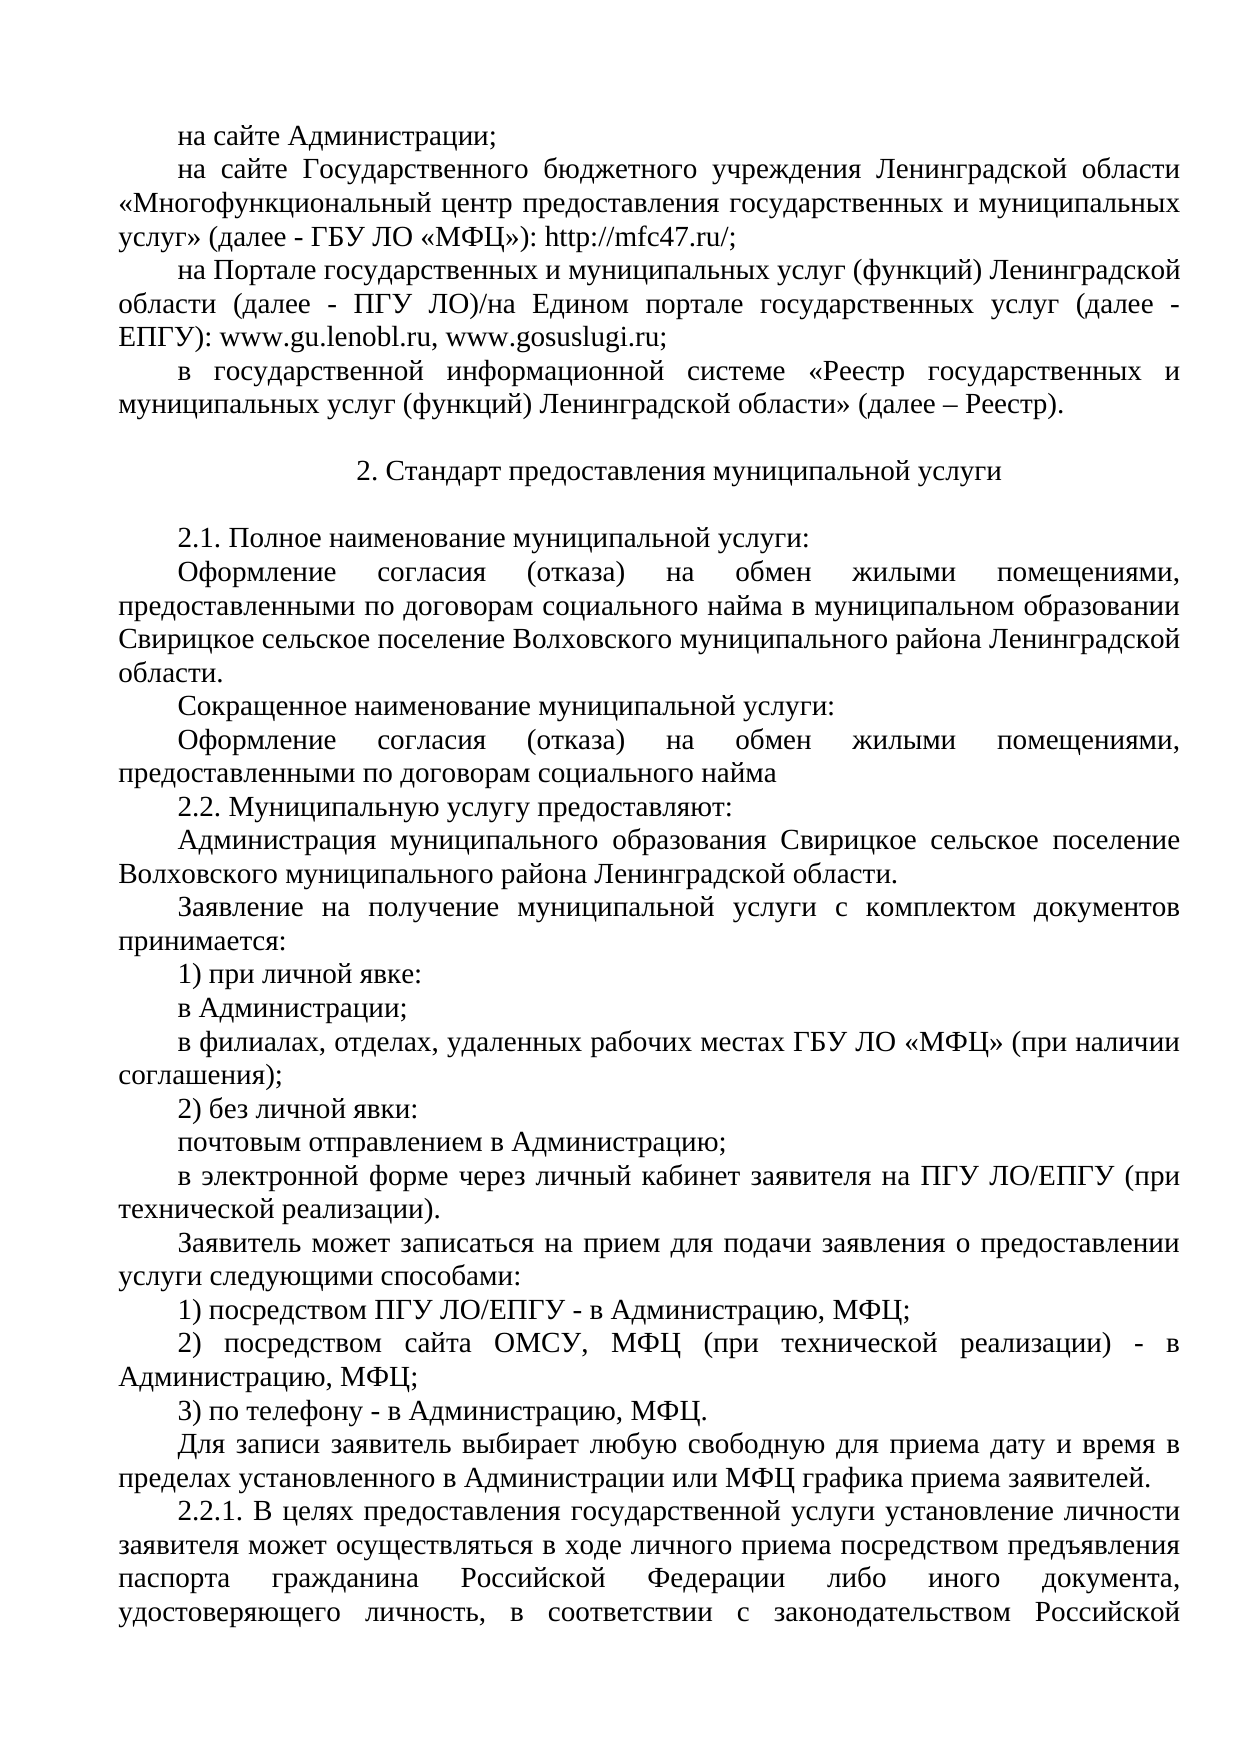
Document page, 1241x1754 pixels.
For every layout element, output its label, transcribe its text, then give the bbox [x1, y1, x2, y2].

text Администрация муниципального образования Свирицкое сельское поселение Волховского муниципального района Ленинградской области. [118, 822, 1181, 889]
text в Администрации; [118, 990, 1181, 1024]
text в электронной форме через личный кабинет заявителя на ПГУ ЛО/ЕПГУ (при технической реализации). [118, 1158, 1181, 1225]
text 2) посредством сайта ОМСУ, МФЦ (при технической реализации) - в Администрацию, МФЦ; [118, 1326, 1181, 1393]
text 1) посредством ПГУ ЛО/ЕПГУ - в Администрацию, МФЦ; [118, 1292, 1181, 1326]
text почтовым отправлением в Администрацию; [118, 1124, 1181, 1158]
text 1) при личной явке: [118, 957, 1181, 990]
text Оформление согласия (отказа) на обмен жилыми помещениями, предоставленными по договорам социального найма [118, 722, 1181, 789]
text 3) по телефону - в Администрацию, МФЦ. [118, 1393, 1181, 1426]
text Сокращенное наименование муниципальной услуги: [118, 688, 1181, 722]
text на сайте Администрации; [118, 118, 1181, 152]
text в государственной информационной системе «Реестр государственных и муниципальных услуг (функций) Ленинградской области» (далее – Реестр). [118, 353, 1181, 420]
text 2.1. Полное наименование муниципальной услуги: [118, 521, 1181, 554]
text на сайте Государственного бюджетного учреждения Ленинградской области «Многофункциональный центр предоставления государственных и муниципальных услуг» (далее - ГБУ ЛО «МФЦ»): http://mfc47.ru/; [118, 152, 1181, 252]
text в филиалах, отделах, удаленных рабочих местах ГБУ ЛО «МФЦ» (при наличии соглашения); [118, 1024, 1181, 1091]
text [118, 1493, 1181, 1627]
text Заявление на получение муниципальной услуги с комплектом документов принимается: [118, 889, 1181, 957]
text Оформление согласия (отказа) на обмен жилыми помещениями, предоставленными по договорам социального найма в муниципальном образовании Свирицкое сельское поселение Волховского муниципального района Ленинградской области. [118, 554, 1181, 688]
text Для записи заявитель выбирает любую свободную для приема дату и время в пределах установленного в Администрации или МФЦ графика приема заявителей. [118, 1426, 1181, 1493]
text Заявитель может записаться на прием для подачи заявления о предоставлении услуги следующими способами: [118, 1225, 1181, 1292]
text 2) без личной явки: [118, 1091, 1181, 1124]
text 2.2. Муниципальную услугу предоставляют: [118, 789, 1181, 822]
text на Портале государственных и муниципальных услуг (функций) Ленинградской области (далее - ПГУ ЛО)/на Едином портале государственных услуг (далее - ЕПГУ): www.gu.lenobl.ru, www.gosuslugi.ru; [118, 252, 1181, 353]
text 2. Стандарт предоставления муниципальной услуги [118, 453, 1181, 487]
